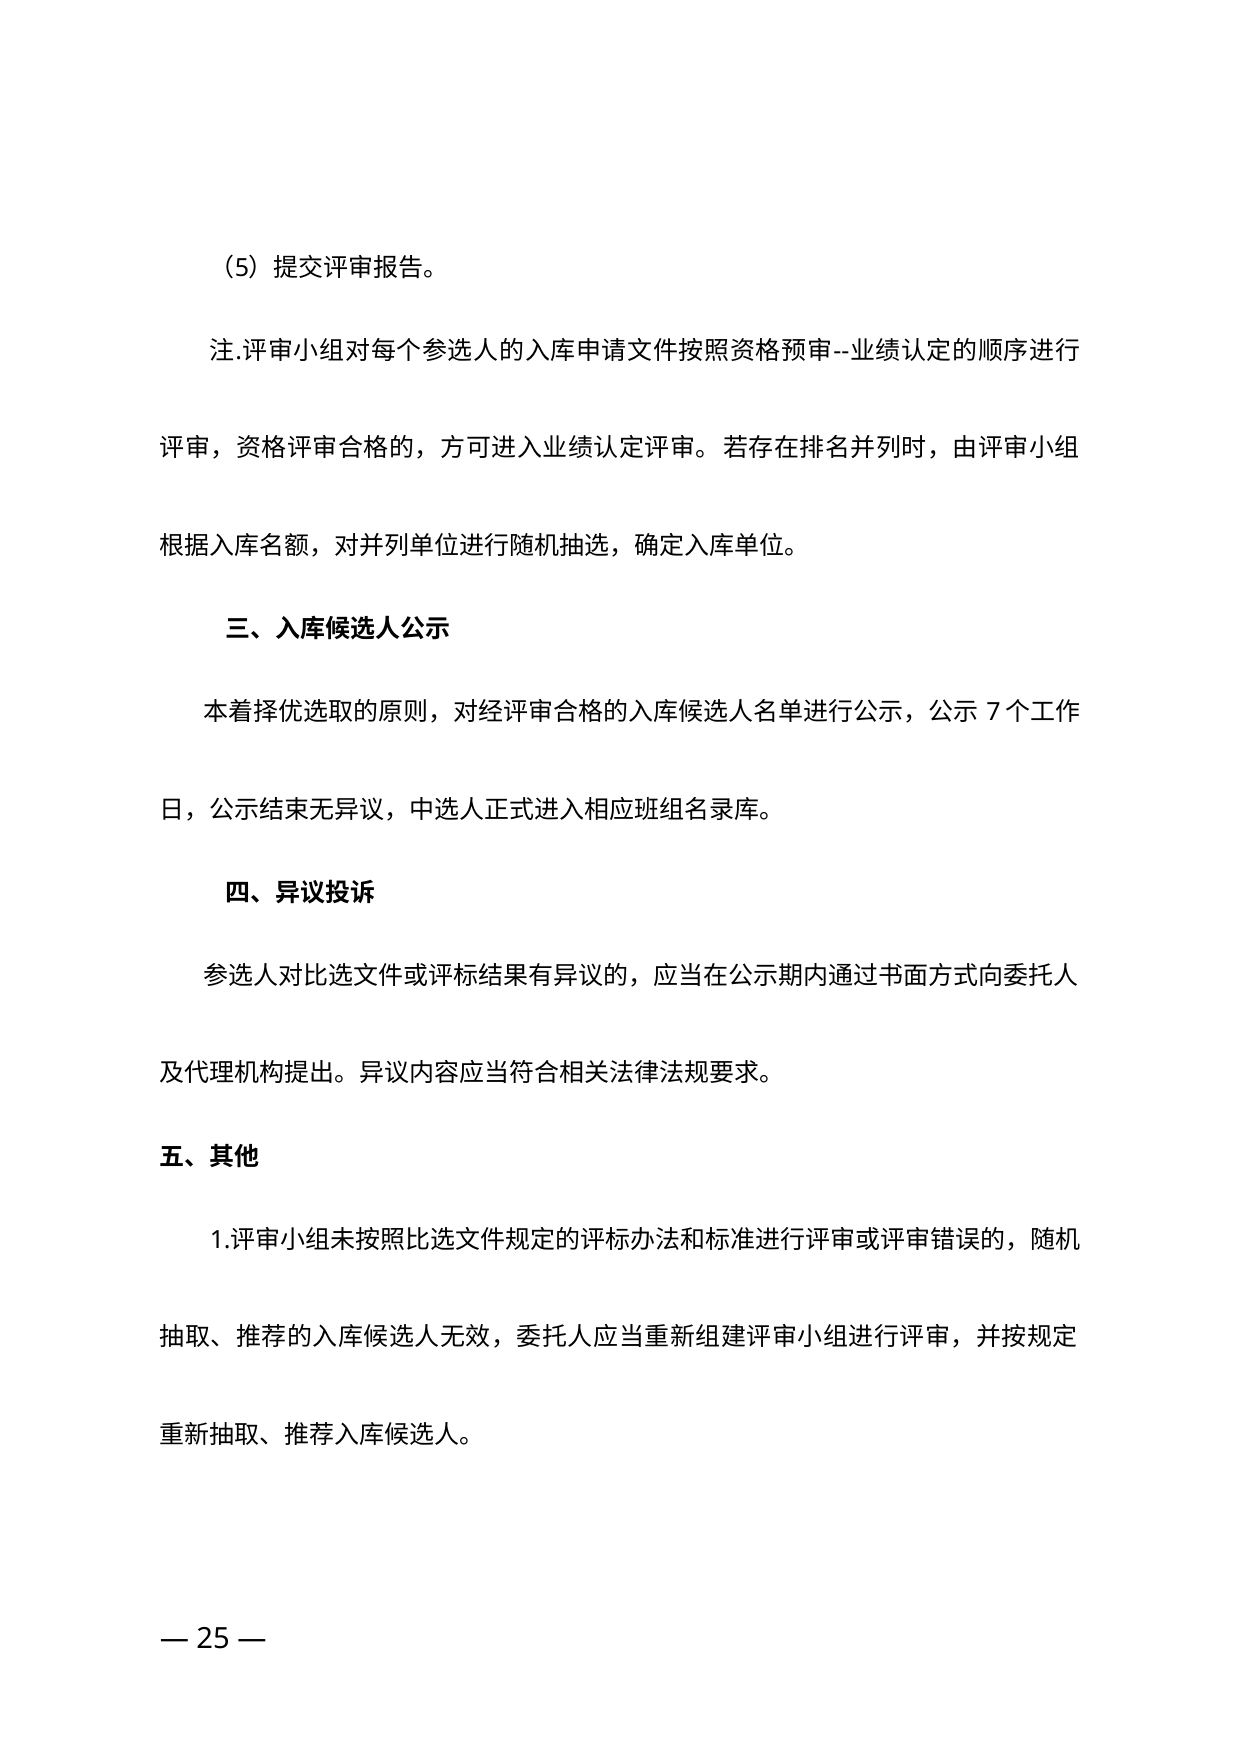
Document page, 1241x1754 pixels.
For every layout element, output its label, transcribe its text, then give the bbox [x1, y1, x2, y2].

list 注.评审小组对每个参选人的入库申请文件按照资格预审--业绩认定的顺序进行评审，资格评审合格的，方可进入业绩认定评审。若存在排名并列时，由评审小组根据入库名额，对并列单位进行随机抽选，确定入库单位。 [159, 316, 1081, 576]
list 异议投诉 [225, 858, 1081, 923]
text 本着择优选取的原则，对经评审合格的入库候选人名单进行公示，公示7个工作日，公示结束无异议，中选人正式进入相应班组名录库。 [159, 677, 1081, 840]
text 参选人对比选文件或评标结果有异议的，应当在公示期内通过书面方式向委托人及代理机构提出。异议内容应当符合相关法律法规要求。 [159, 941, 1081, 1103]
list 其他 [159, 1122, 1081, 1187]
list 1.评审小组未按照比选文件规定的评标办法和标准进行评审或评审错误的，随机抽取、推荐的入库候选人无效，委托人应当重新组建评审小组进行评审，并按规定重新抽取、推荐入库候选人。 [159, 1205, 1081, 1465]
list 入库候选人公示 [225, 594, 1081, 659]
list （5）提交评审报告。 [159, 233, 1081, 298]
